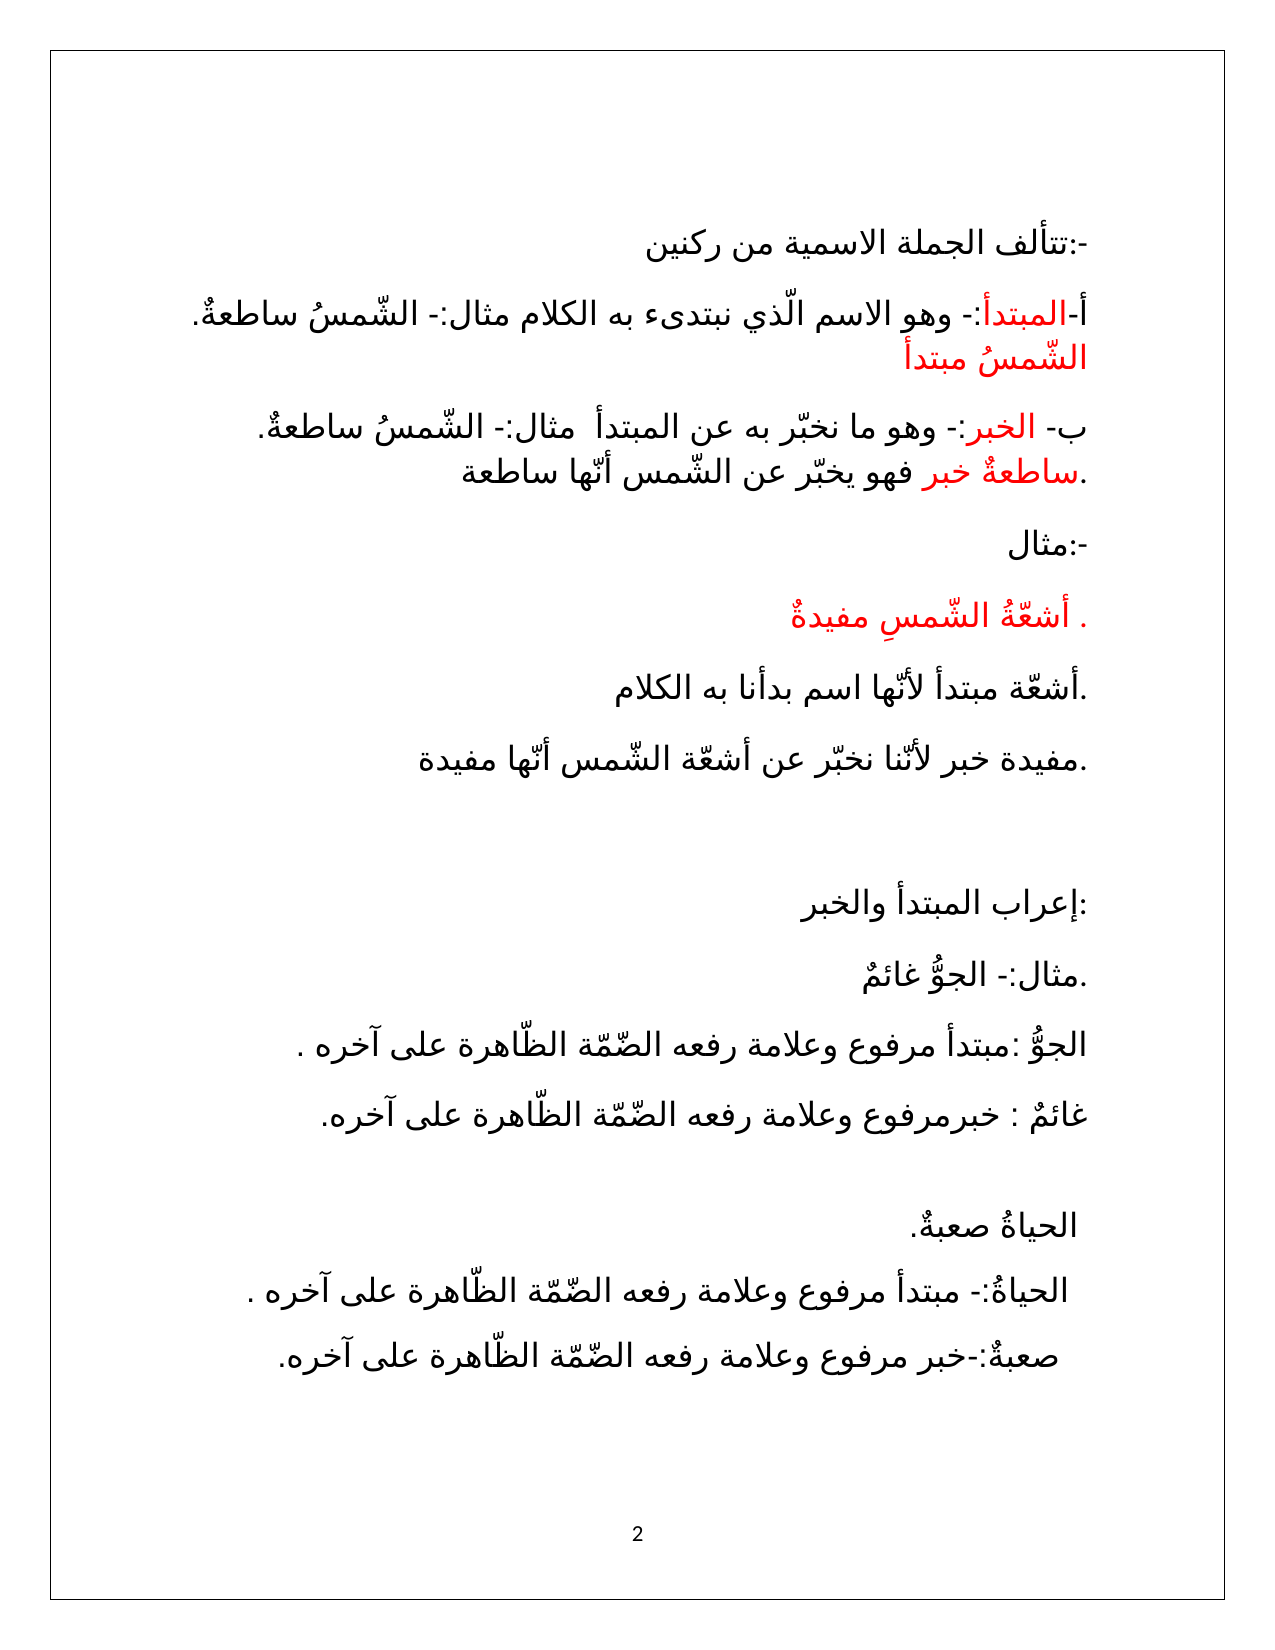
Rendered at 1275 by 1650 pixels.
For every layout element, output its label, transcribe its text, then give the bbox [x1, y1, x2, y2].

text مفيدة خبر لأنّنا نخبّر عن أشعّة الشّمس أنّها مفيدة. [187, 738, 1087, 779]
text إعراب المبتدأ والخبر: [187, 882, 1087, 923]
text أشعّة مبتدأ لأنّها اسم بدأنا به الكلام. [187, 667, 1087, 707]
text الحياةُ صعبةٌ. [187, 1206, 1087, 1245]
text الجوُّ :مبتدأ مرفوع وعلامة رفعه الضّمّة الظّاهرة على آخره . [187, 1026, 1087, 1064]
text غائمٌ : خبرمرفوع وعلامة رفعه الضّمّة الظّاهرة على آخره. [187, 1095, 1087, 1133]
text أ-المبتدأ:- وهو الاسم الّذي نبتدىء به الكلام مثال:- الشّمسُ ساطعةٌ. الشّمسُ مبتدأ [187, 293, 1087, 376]
text أشعّةُ الشّمسِ مفيدةٌ . [187, 595, 1087, 636]
text الحياةُ:- مبتدأ مرفوع وعلامة رفعه الضّمّة الظّاهرة على آخره . [187, 1271, 1087, 1310]
text تتألف الجملة الاسمية من ركنين:- [187, 222, 1087, 262]
text ب- الخبر:- وهو ما نخبّر به عن المبتدأ مثال:- الشّمسُ ساطعةٌ. ساطعةٌ خبر فهو يخبّر عن الشّمس أنّها ساطعة. [187, 407, 1087, 492]
text صعبةٌ:-خبر مرفوع وعلامة رفعه الضّمّة الظّاهرة على آخره. [187, 1336, 1087, 1375]
text مثال:- الجوُّ غائمٌ. [187, 954, 1087, 994]
text مثال:- [187, 523, 1087, 564]
